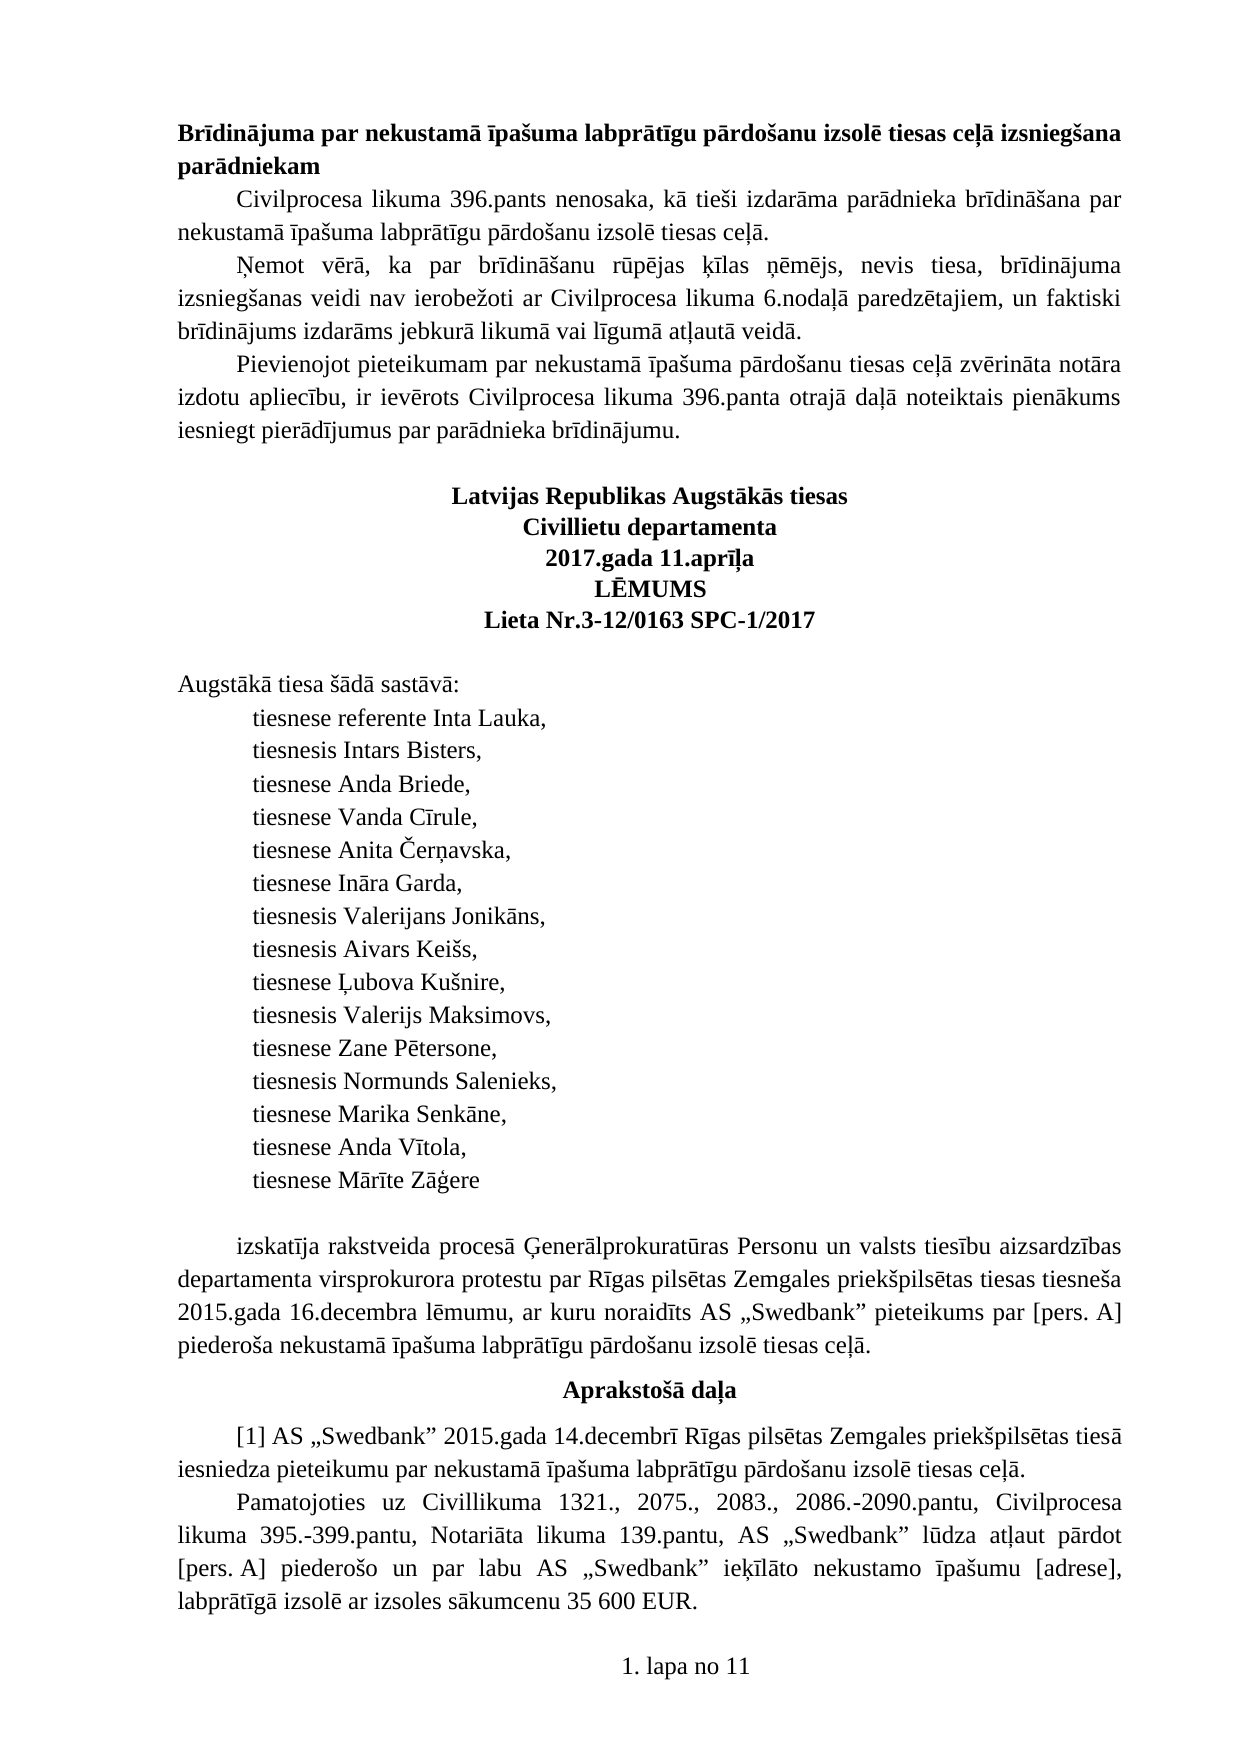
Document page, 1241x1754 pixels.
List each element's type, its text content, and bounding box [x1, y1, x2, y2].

text tiesnesis Normunds Salenieks, [177, 1066, 1122, 1094]
text tiesnese Ināra Garda, [177, 868, 1122, 896]
text tiesnese Marika Senkāne, [177, 1099, 1122, 1128]
text 2017.gada 11.aprīļa [177, 543, 1122, 572]
text [1] AS „Swedbank” 2015.gada 14.decembrī Rīgas pilsētas Zemgales priekšpilsētas tiesā iesniedza pieteikumu par nekustamā īpašuma labprātīgu pārdošanu izsolē tiesas ceļā. [177, 1421, 1122, 1483]
text tiesnesis Valerijans Jonikāns, [177, 901, 1122, 929]
text Ņemot vērā, ka par brīdināšanu rūpējas ķīlas ņēmējs, nevis tiesa, brīdinājuma izsniegšanas veidi nav ierobežoti ar Civilprocesa likuma 6.nodaļā paredzētajiem, un faktiski brīdinājums izdarāms jebkurā likumā vai līgumā atļautā veidā. [177, 250, 1122, 345]
text tiesnese Anda Briede, [177, 769, 1122, 797]
text Civillietu departamenta [177, 512, 1122, 541]
text tiesnesis Valerijs Maksimovs, [177, 1000, 1122, 1028]
text tiesnese Mārīte Zāģere [177, 1165, 1122, 1194]
text tiesnese referente Inta Lauka, [177, 703, 1122, 731]
text Pamatojoties uz Civillikuma 1321., 2075., 2083., 2086.-2090.pantu, Civilprocesa likuma 395.-399.pantu, Notariāta likuma 139.pantu, AS „Swedbank” lūdza atļaut pārdot [pers. A] piederošo un par labu AS „Swedbank” ieķīlāto nekustamo īpašumu [adrese], labprātīgā izsolē ar izsoles sākumcenu 35 600 EUR. [177, 1487, 1122, 1615]
text Brīdinājuma par nekustamā īpašuma labprātīgu pārdošanu izsolē tiesas ceļā izsniegšana parādniekam [177, 118, 1122, 180]
text tiesnese Anda Vītola, [177, 1132, 1122, 1161]
text tiesnese Anita Čerņavska, [177, 835, 1122, 863]
text LĒMUMS [177, 574, 1124, 603]
text tiesnese Ļubova Kušnire, [177, 967, 1122, 996]
text tiesnese Vanda Cīrule, [177, 802, 1122, 830]
text izskatīja rakstveida procesā Ģenerālprokuratūras Personu un valsts tiesību aizsardzības departamenta virsprokurora protestu par Rīgas pilsētas Zemgales priekšpilsētas tiesas tiesneša 2015.gada 16.decembra lēmumu, ar kuru noraidīts AS „Swedbank” pieteikums par [pers. A] piederoša nekustamā īpašuma labprātīgu pārdošanu izsolē tiesas ceļā. [177, 1231, 1122, 1359]
text Pievienojot pieteikumam par nekustamā īpašuma pārdošanu tiesas ceļā zvērināta notāra izdotu apliecību, ir ievērots Civilprocesa likuma 396.panta otrajā daļā noteiktais pienākums iesniegt pierādījumus par parādnieka brīdinājumu. [177, 349, 1122, 444]
text Latvijas Republikas Augstākās tiesas [177, 481, 1122, 510]
text Civilprocesa likuma 396.pants nenosaka, kā tieši izdarāma parādnieka brīdināšana par nekustamā īpašuma labprātīgu pārdošanu izsolē tiesas ceļā. [177, 184, 1122, 246]
text tiesnesis Aivars Keišs, [177, 934, 1122, 962]
text tiesnesis Intars Bisters, [177, 736, 1122, 764]
text Augstākā tiesa šādā sastāvā: [177, 669, 1122, 698]
text Aprakstošā daļa [177, 1376, 1122, 1404]
text Lieta Nr.3-12/0163 SPC-1/2017 [177, 606, 1122, 634]
text tiesnese Zane Pētersone, [177, 1033, 1122, 1062]
